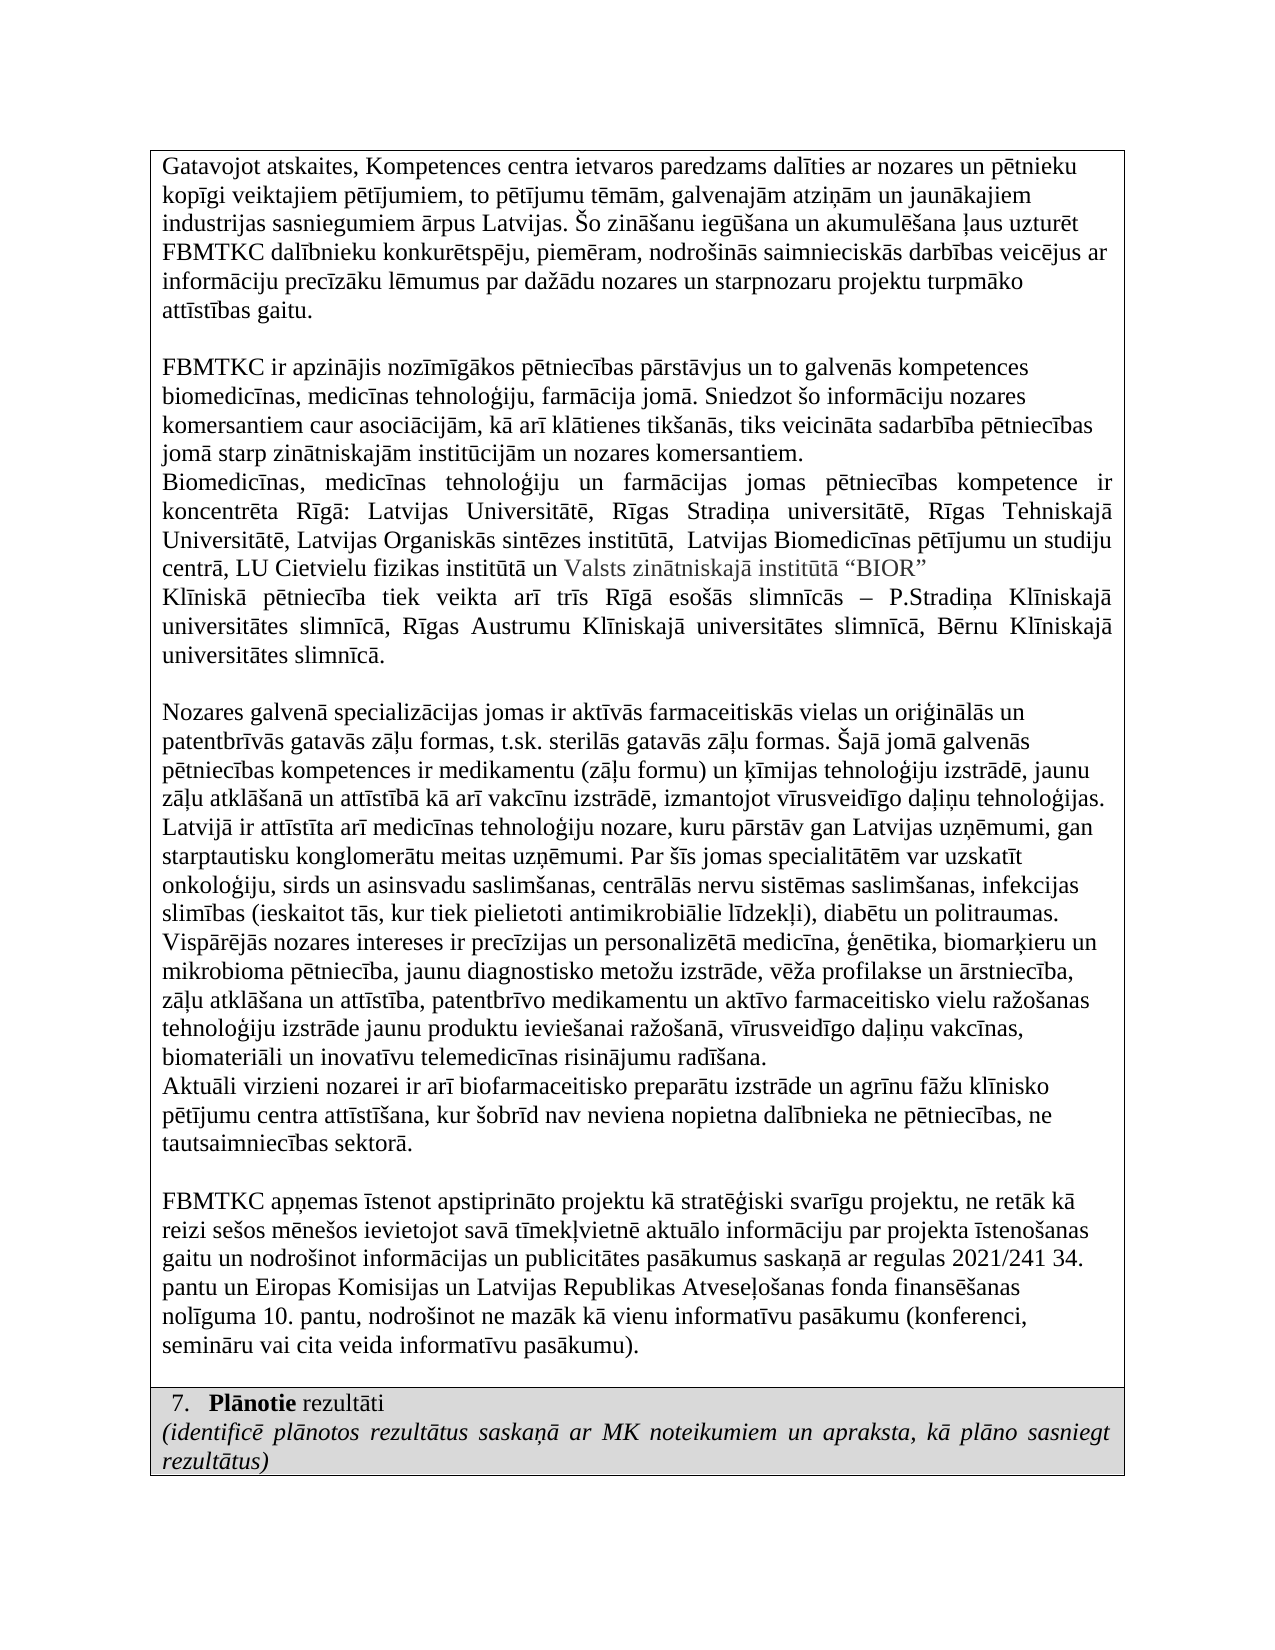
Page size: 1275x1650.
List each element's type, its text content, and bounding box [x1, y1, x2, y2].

table_cell Plānotie rezultāti (identificē plānotos rezultātus saskaņā ar MK noteikumiem un apraksta, kā plāno sasniegt rezultātus) [151, 1388, 1124, 1474]
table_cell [151, 151, 1124, 1387]
